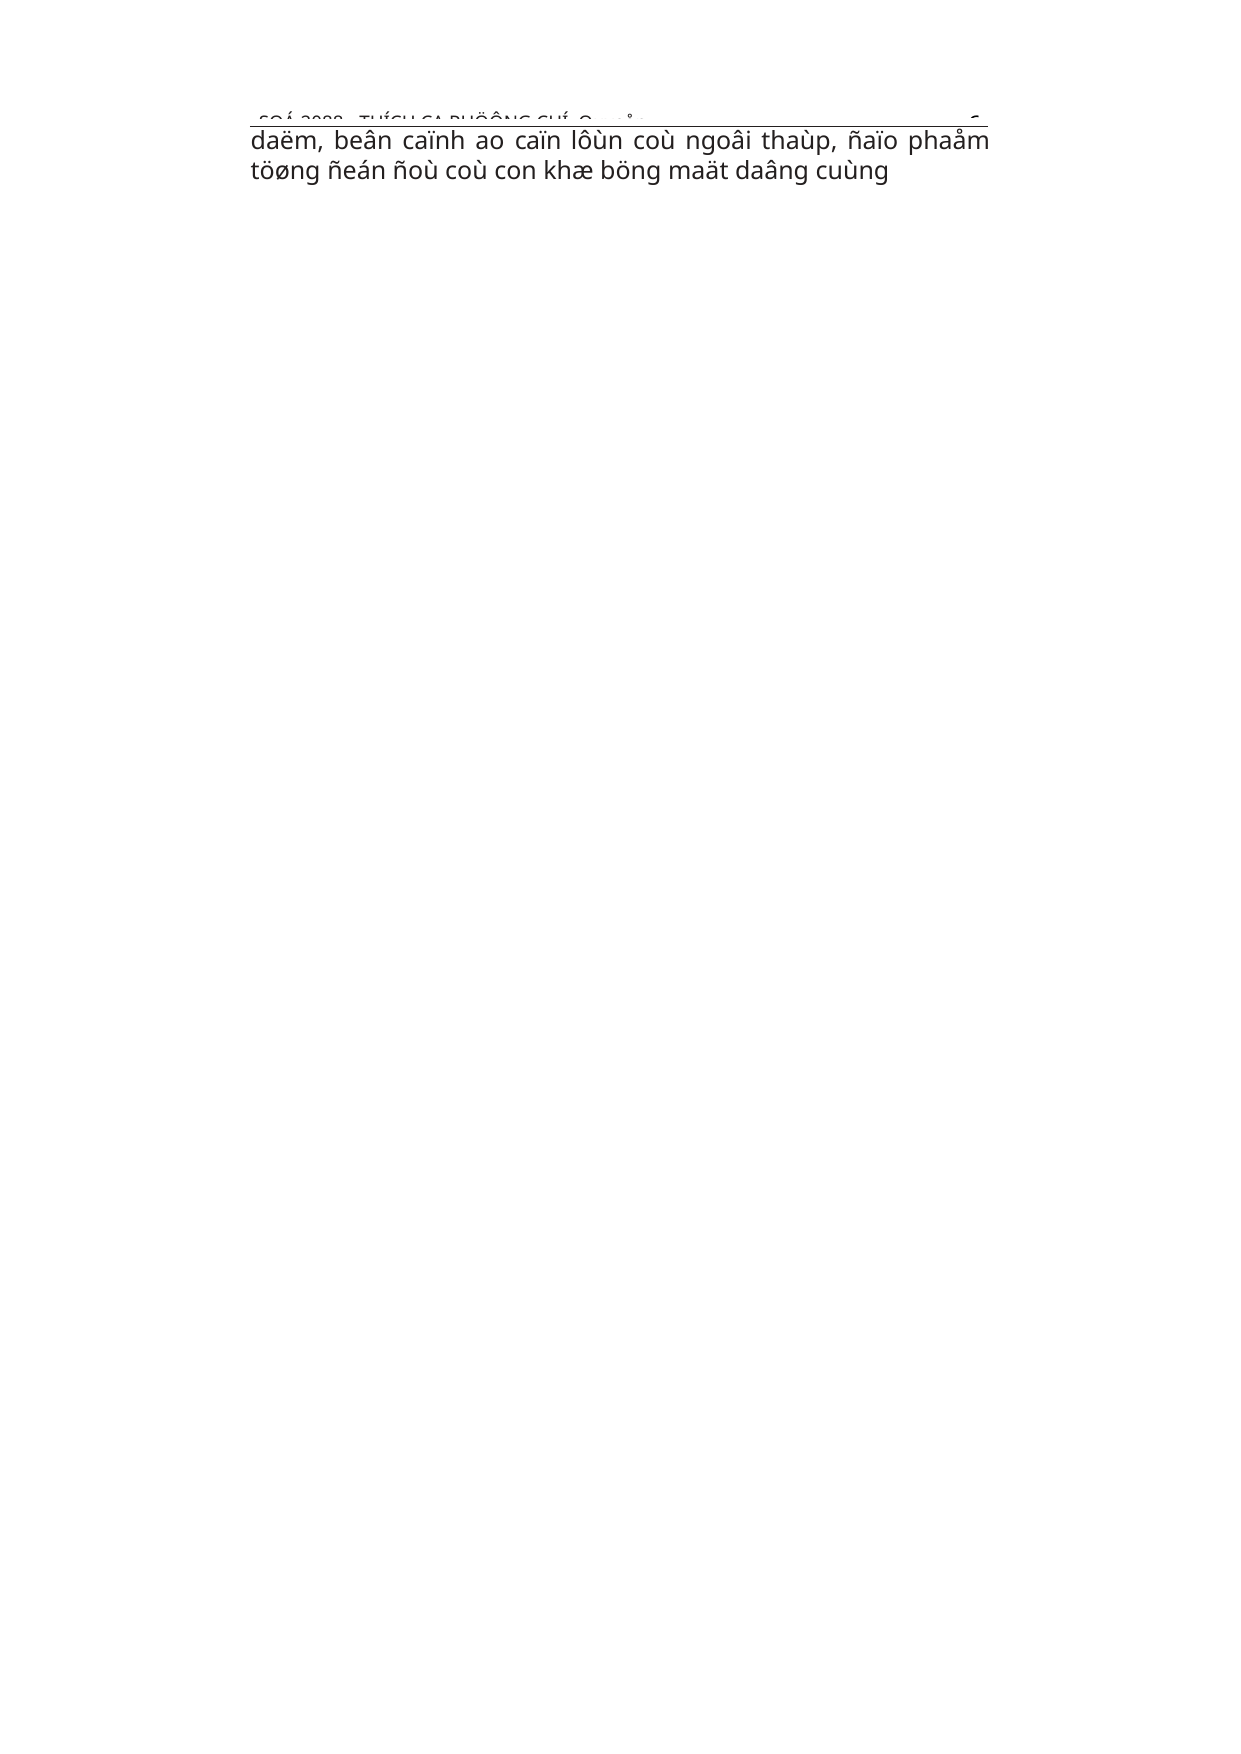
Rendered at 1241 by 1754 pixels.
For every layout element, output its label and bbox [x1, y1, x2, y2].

text [250, 125, 990, 187]
